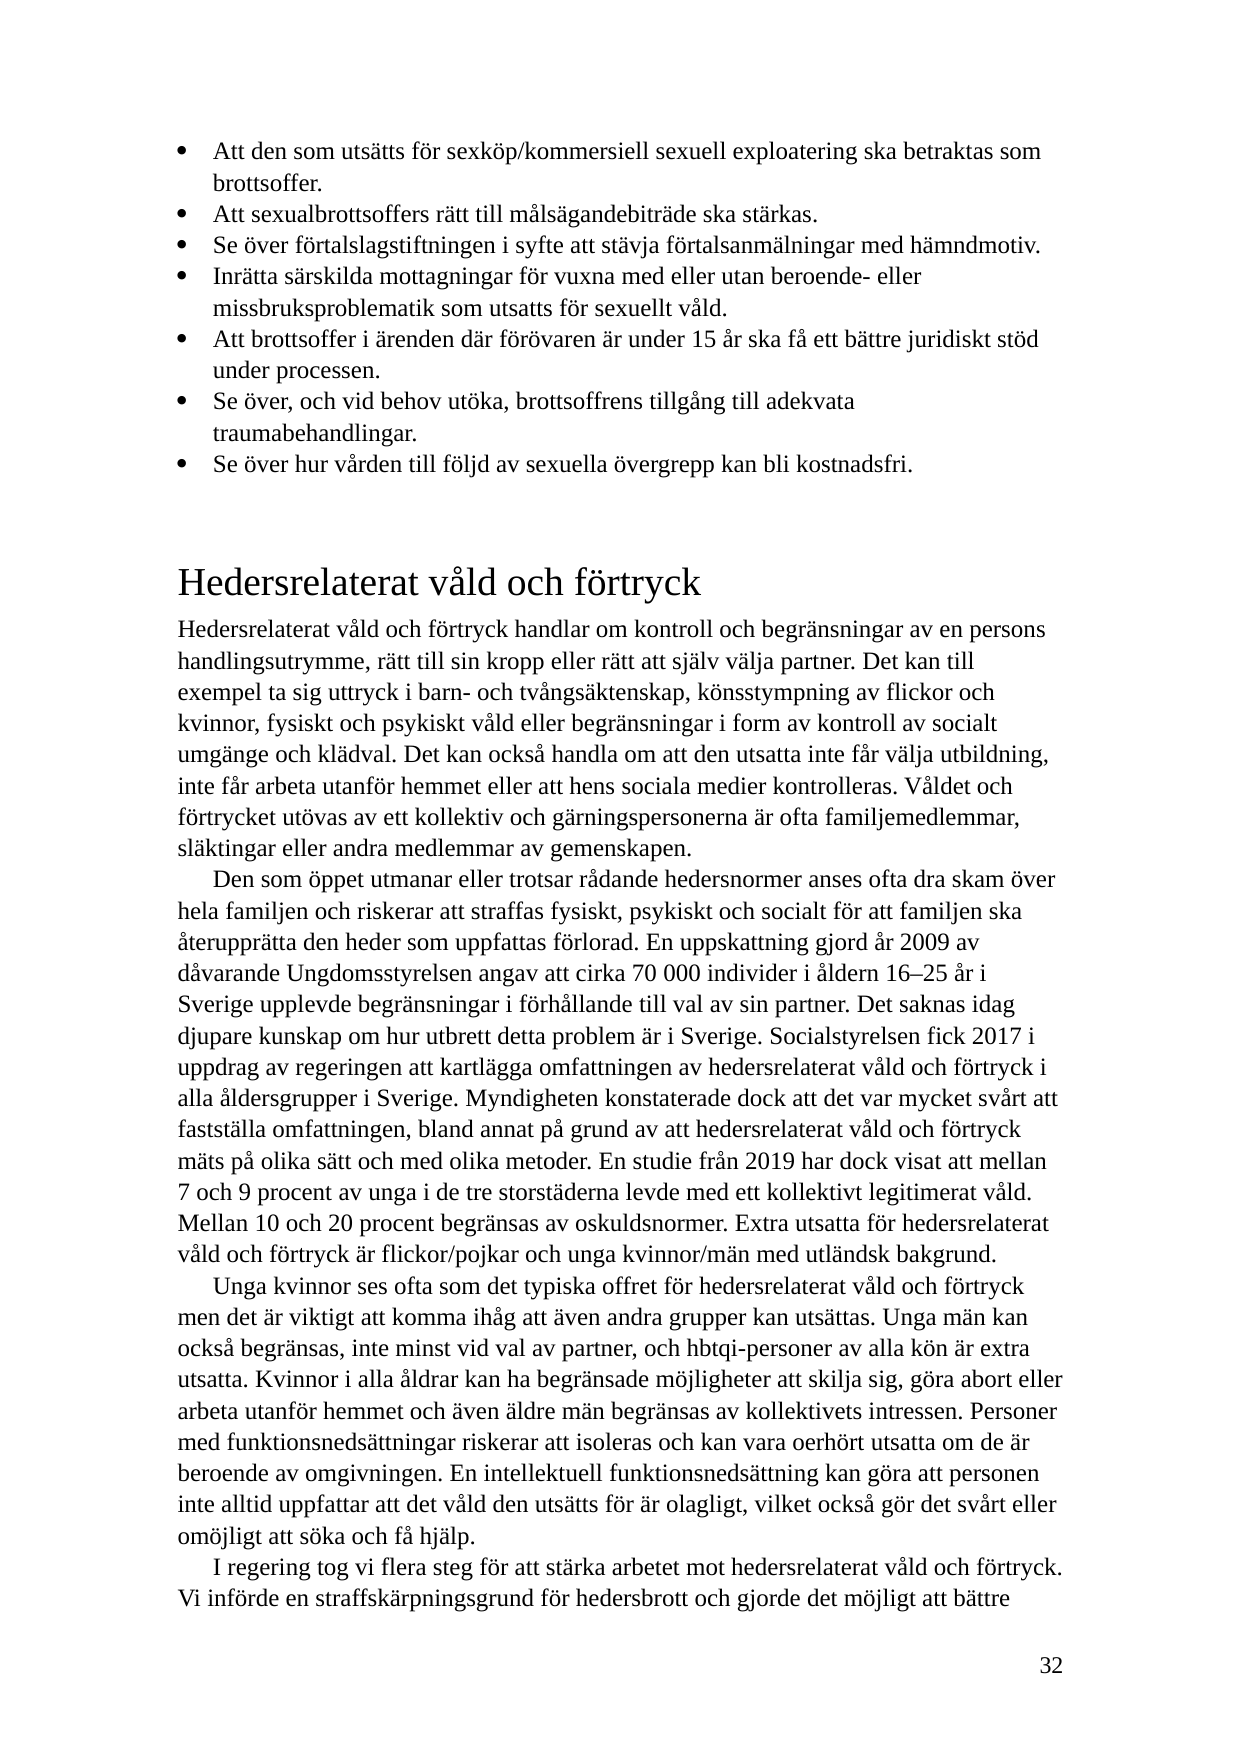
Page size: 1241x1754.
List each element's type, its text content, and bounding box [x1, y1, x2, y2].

text Den som öppet utmanar eller trotsar rådande hedersnormer anses ofta dra skam över hela familjen och riskerar att straffas fysiskt, psykiskt och socialt för att familjen ska återupprätta den heder som uppfattas förlorad. En uppskattning gjord år 2009 av dåvarande Ungdomsstyrelsen angav att cirka 70 000 individer i åldern 16–25 år i Sverige upplevde begränsningar i förhållande till val av sin partner. Det saknas idag djupare kunskap om hur utbrett detta problem är i Sverige. Socialstyrelsen fick 2017 i uppdrag av regeringen att kartlägga omfattningen av hedersrelaterat våld och förtryck i alla åldersgrupper i Sverige. Myndigheten konstaterade dock att det var mycket svårt att fastställa omfattningen, bland annat på grund av att hedersrelaterat våld och förtryck mäts på olika sätt och med olika metoder. En studie från 2019 har dock visat att mellan 7 och 9 procent av unga i de tre storstäderna levde med ett kollektivt legitimerat våld. Mellan 10 och 20 procent begränsas av oskuldsnormer. Extra utsatta för hedersrelaterat våld och förtryck är flickor/pojkar och unga kvinnor/män med utländsk bakgrund. [177, 862, 1063, 1268]
text Hedersrelaterat våld och förtryck handlar om kontroll och begränsningar av en persons handlingsutrymme, rätt till sin kropp eller rätt att själv välja partner. Det kan till exempel ta sig uttryck i barn- och tvångsäktenskap, könsstympning av flickor och kvinnor, fysiskt och psykiskt våld eller begränsningar i form av kontroll av socialt umgänge och klädval. Det kan också handla om att den utsatta inte får välja utbildning, inte får arbeta utanför hemmet eller att hens sociala medier kontrolleras. Våldet och förtrycket utövas av ett kollektiv och gärningspersonerna är ofta familjemedlemmar, släktingar eller andra medlemmar av gemenskapen. [177, 612, 1063, 862]
list Se över, och vid behov utöka, brottsoffrens tillgång till adekvata traumabehandlingar. [177, 384, 1063, 446]
list Se över hur vården till följd av sexuella övergrepp kan bli kostnadsfri. [177, 446, 1063, 478]
subtitle Hedersrelaterat våld och förtryck [177, 563, 1063, 604]
text Unga kvinnor ses ofta som det typiska offret för hedersrelaterat våld och förtryck men det är viktigt att komma ihåg att även andra grupper kan utsättas. Unga män kan också begränsas, inte minst vid val av partner, och hbtqi-personer av alla kön är extra utsatta. Kvinnor i alla åldrar kan ha begränsade möjligheter att skilja sig, göra abort eller arbeta utanför hemmet och även äldre män begränsas av kollektivets intressen. Personer med funktionsnedsättningar riskerar att isoleras och kan vara oerhört utsatta om de är beroende av omgivningen. En intellektuell funktionsnedsättning kan göra att personen inte alltid uppfattar att det våld den utsätts för är olagligt, vilket också gör det svårt eller omöjligt att söka och få hjälp. [177, 1268, 1063, 1549]
list Inrätta särskilda mottagningar för vuxna med eller utan beroende- eller missbruksproblematik som utsatts för sexuellt våld. [177, 259, 1063, 321]
list Se över förtalslagstiftningen i syfte att stävja förtalsanmälningar med hämndmotiv. [177, 228, 1063, 259]
list Att sexualbrottsoffers rätt till målsägandebiträde ska stärkas. [177, 196, 1063, 228]
list Att den som utsätts för sexköp/kommersiell sexuell exploatering ska betraktas som brottsoffer. [177, 134, 1063, 196]
list Att brottsoffer i ärenden där förövaren är under 15 år ska få ett bättre juridiskt stöd under processen. [177, 321, 1063, 384]
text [177, 1549, 1063, 1612]
